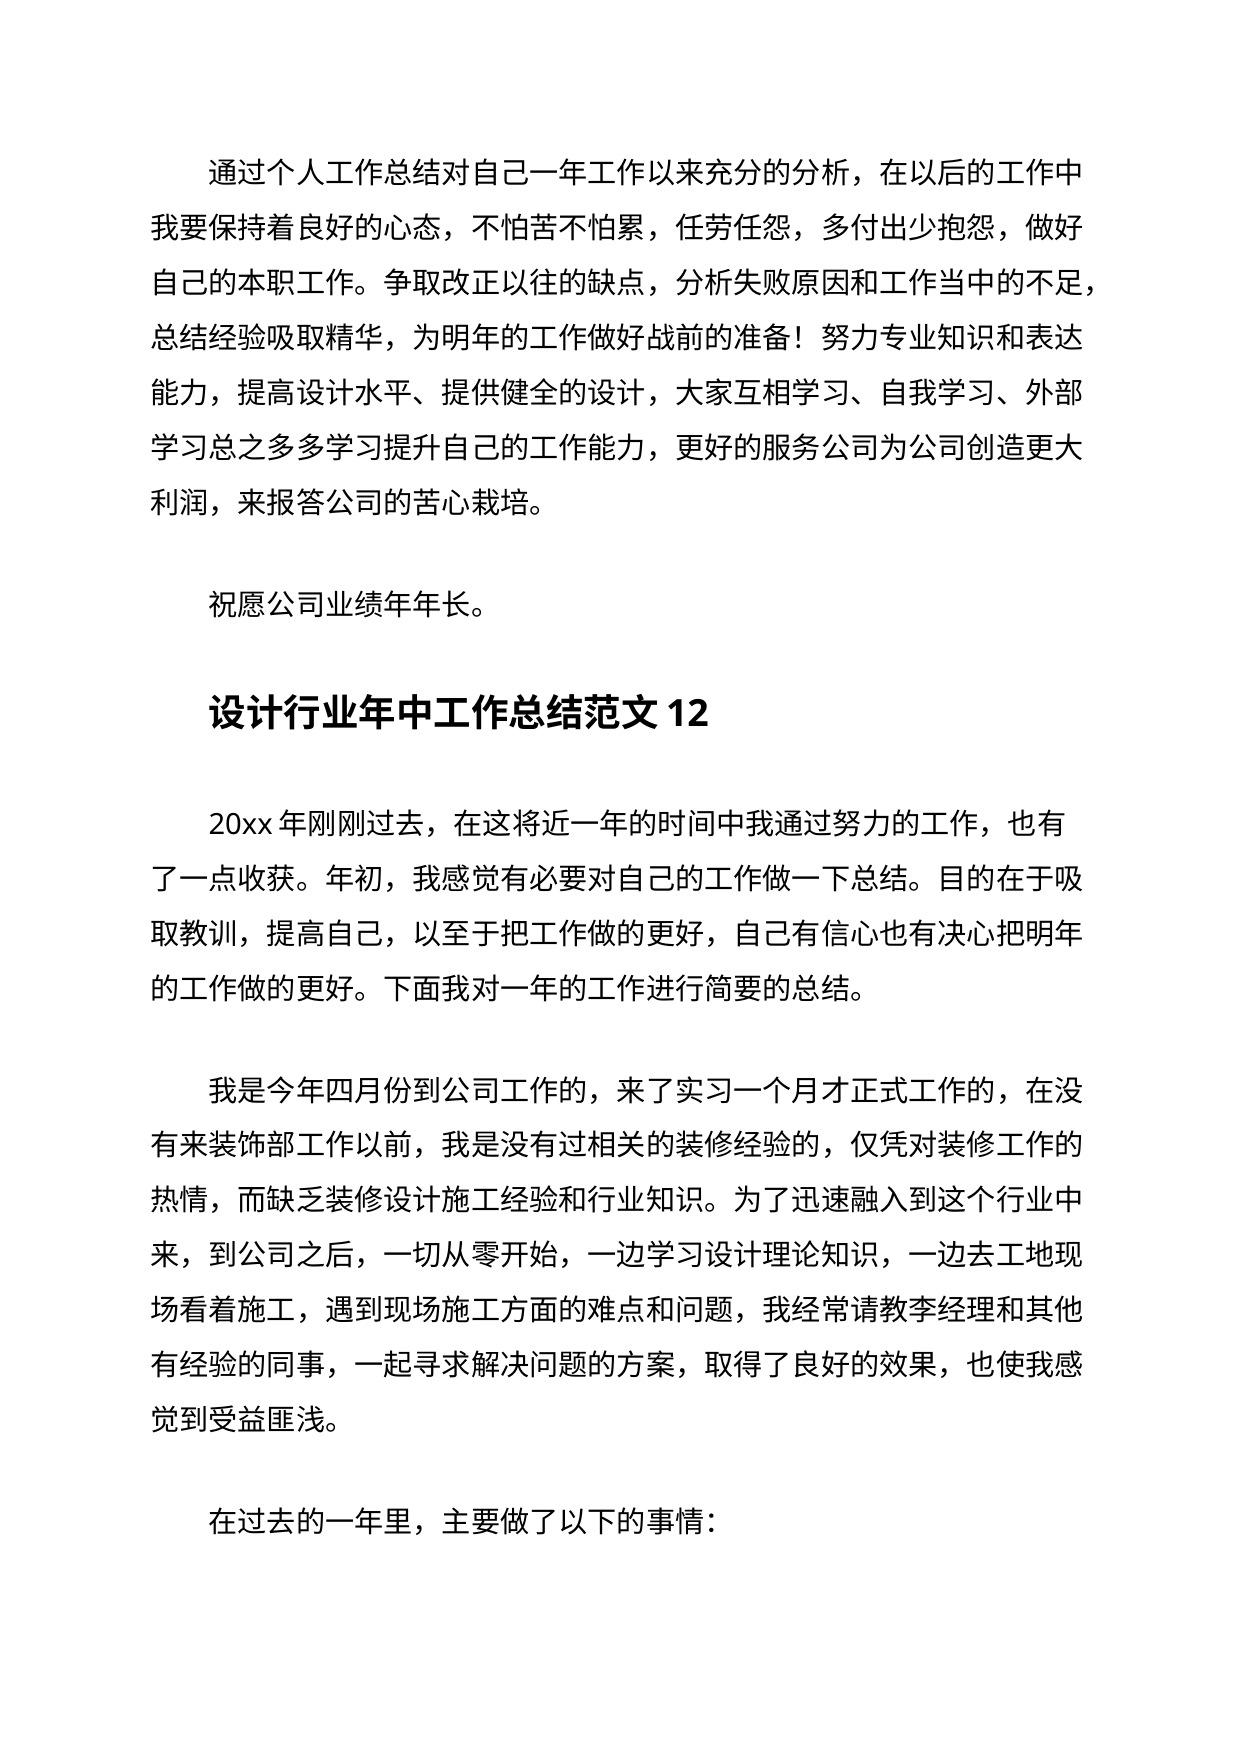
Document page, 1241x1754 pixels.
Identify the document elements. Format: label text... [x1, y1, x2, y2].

text 在过去的一年里，主要做了以下的事情： [150, 1498, 1090, 1541]
text 20xx年刚刚过去，在这将近一年的时间中我通过努力的工作，也有了一点收获。年初，我感觉有必要对自己的工作做一下总结。目的在于吸取教训，提高自己，以至于把工作做的更好，自己有信心也有决心把明年的工作做的更好。下面我对一年的工作进行简要的总结。 [150, 801, 1090, 1008]
text 我是今年四月份到公司工作的，来了实习一个月才正式工作的，在没有来装饰部工作以前，我是没有过相关的装修经验的，仅凭对装修工作的热情，而缺乏装修设计施工经验和行业知识。为了迅速融入到这个行业中来，到公司之后，一切从零开始，一边学习设计理论知识，一边去工地现场看着施工，遇到现场施工方面的难点和问题，我经常请教李经理和其他有经验的同事，一起寻求解决问题的方案，取得了良好的效果，也使我感觉到受益匪浅。 [150, 1067, 1090, 1439]
text 通过个人工作总结对自己一年工作以来充分的分析，在以后的工作中我要保持着良好的心态，不怕苦不怕累，任劳任怨，多付出少抱怨，做好自己的本职工作。争取改正以往的缺点，分析失败原因和工作当中的不足，总结经验吸取精华，为明年的工作做好战前的准备！努力专业知识和表达能力，提高设计水平、提供健全的设计，大家互相学习、自我学习、外部学习总之多多学习提升自己的工作能力，更好的服务公司为公司创造更大利润，来报答公司的苦心栽培。 [150, 150, 1090, 522]
text 祝愿公司业绩年年长。 [150, 581, 1090, 623]
text 设计行业年中工作总结范文12 [150, 683, 1090, 737]
